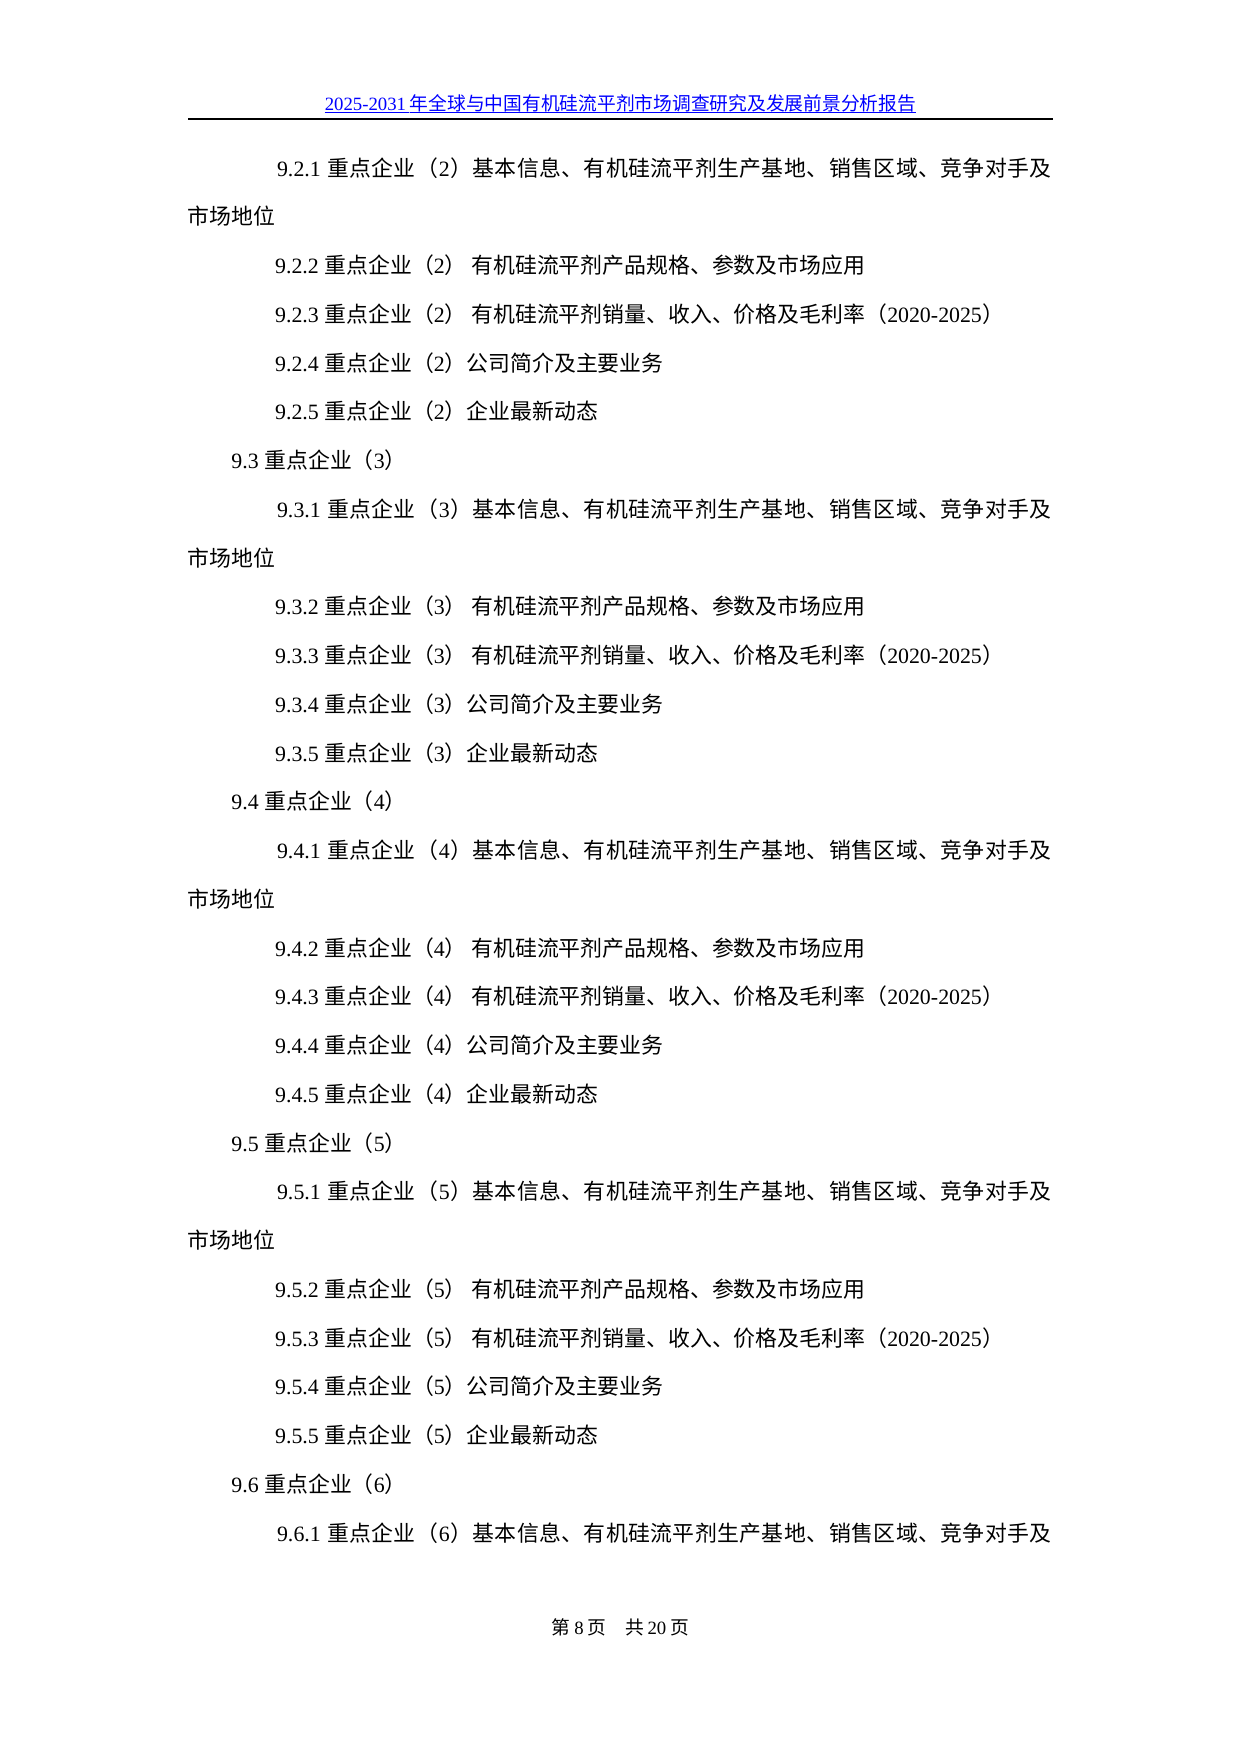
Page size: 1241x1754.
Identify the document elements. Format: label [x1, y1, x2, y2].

text [187, 150, 1053, 1548]
